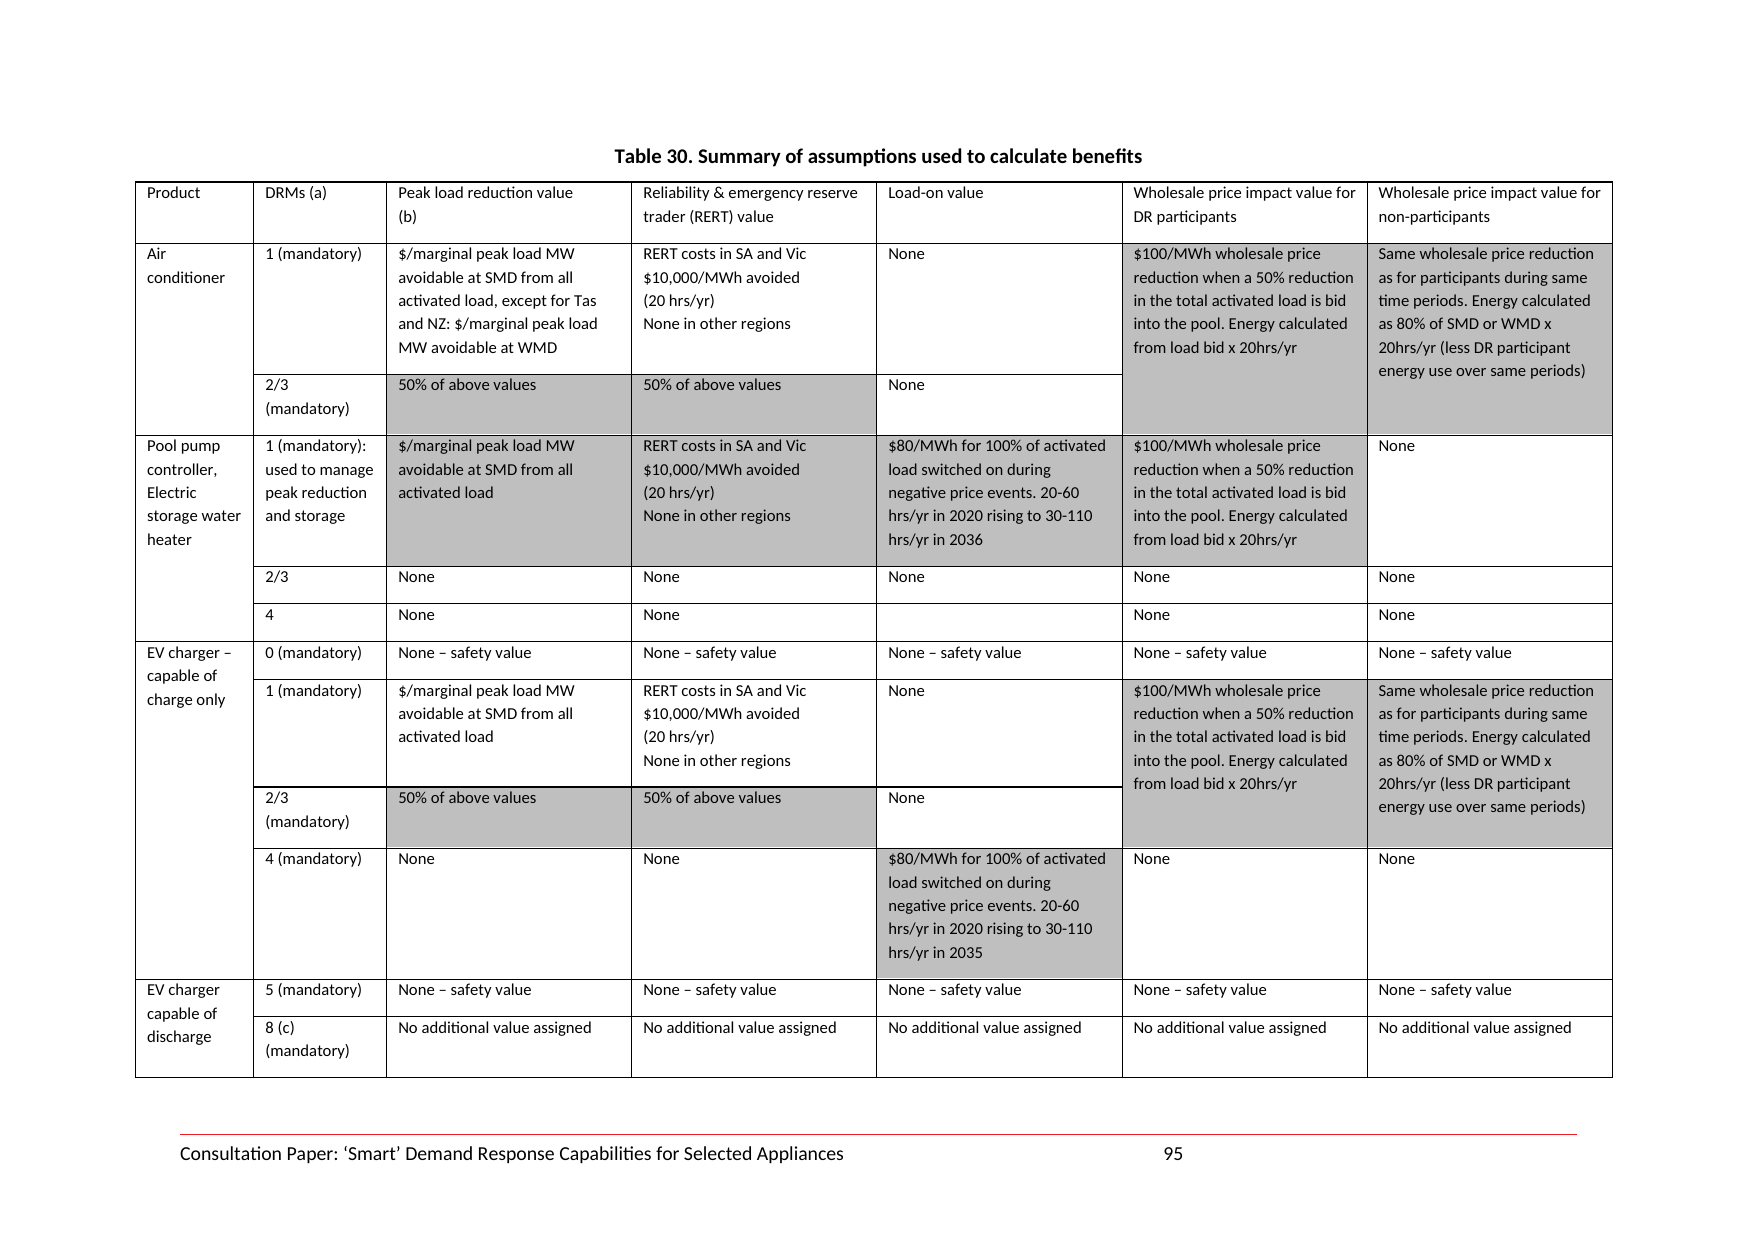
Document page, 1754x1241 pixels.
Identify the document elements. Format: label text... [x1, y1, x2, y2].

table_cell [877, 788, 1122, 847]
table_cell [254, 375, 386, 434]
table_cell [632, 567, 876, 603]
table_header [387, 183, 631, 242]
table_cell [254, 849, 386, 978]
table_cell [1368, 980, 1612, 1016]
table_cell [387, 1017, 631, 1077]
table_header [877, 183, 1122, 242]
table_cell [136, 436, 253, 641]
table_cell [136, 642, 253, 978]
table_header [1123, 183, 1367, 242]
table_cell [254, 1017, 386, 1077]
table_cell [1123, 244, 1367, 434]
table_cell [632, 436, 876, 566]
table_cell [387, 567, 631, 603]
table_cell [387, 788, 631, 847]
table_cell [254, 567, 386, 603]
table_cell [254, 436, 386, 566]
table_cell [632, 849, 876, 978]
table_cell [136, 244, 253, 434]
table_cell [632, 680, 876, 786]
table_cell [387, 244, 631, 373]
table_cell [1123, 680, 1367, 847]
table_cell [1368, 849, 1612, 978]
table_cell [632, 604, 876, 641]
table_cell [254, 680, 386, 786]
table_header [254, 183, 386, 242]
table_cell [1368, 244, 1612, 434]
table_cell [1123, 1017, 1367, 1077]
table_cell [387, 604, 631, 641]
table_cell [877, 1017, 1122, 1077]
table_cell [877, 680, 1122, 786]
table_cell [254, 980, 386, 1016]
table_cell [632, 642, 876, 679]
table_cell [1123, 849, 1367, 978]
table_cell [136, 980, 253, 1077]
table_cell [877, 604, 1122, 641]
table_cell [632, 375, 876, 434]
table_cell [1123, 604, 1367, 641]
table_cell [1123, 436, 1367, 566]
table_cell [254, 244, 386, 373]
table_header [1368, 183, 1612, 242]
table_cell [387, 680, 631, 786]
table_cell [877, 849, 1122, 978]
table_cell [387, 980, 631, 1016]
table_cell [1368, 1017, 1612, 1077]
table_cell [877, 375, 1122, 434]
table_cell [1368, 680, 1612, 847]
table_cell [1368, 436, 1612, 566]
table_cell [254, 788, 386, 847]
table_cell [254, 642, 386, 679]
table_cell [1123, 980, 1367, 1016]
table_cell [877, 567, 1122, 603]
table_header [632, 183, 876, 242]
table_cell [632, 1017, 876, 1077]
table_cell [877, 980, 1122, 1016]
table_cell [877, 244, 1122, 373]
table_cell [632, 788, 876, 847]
text Table 30. Summary of assumptions used to calculate benefits [180, 143, 1577, 169]
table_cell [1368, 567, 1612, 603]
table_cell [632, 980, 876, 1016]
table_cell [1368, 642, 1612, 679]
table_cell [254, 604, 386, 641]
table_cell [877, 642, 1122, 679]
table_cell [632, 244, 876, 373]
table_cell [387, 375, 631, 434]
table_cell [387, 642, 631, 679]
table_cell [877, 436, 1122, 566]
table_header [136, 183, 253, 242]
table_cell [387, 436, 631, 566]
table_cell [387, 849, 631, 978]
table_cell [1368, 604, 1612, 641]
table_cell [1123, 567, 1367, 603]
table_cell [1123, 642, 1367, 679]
